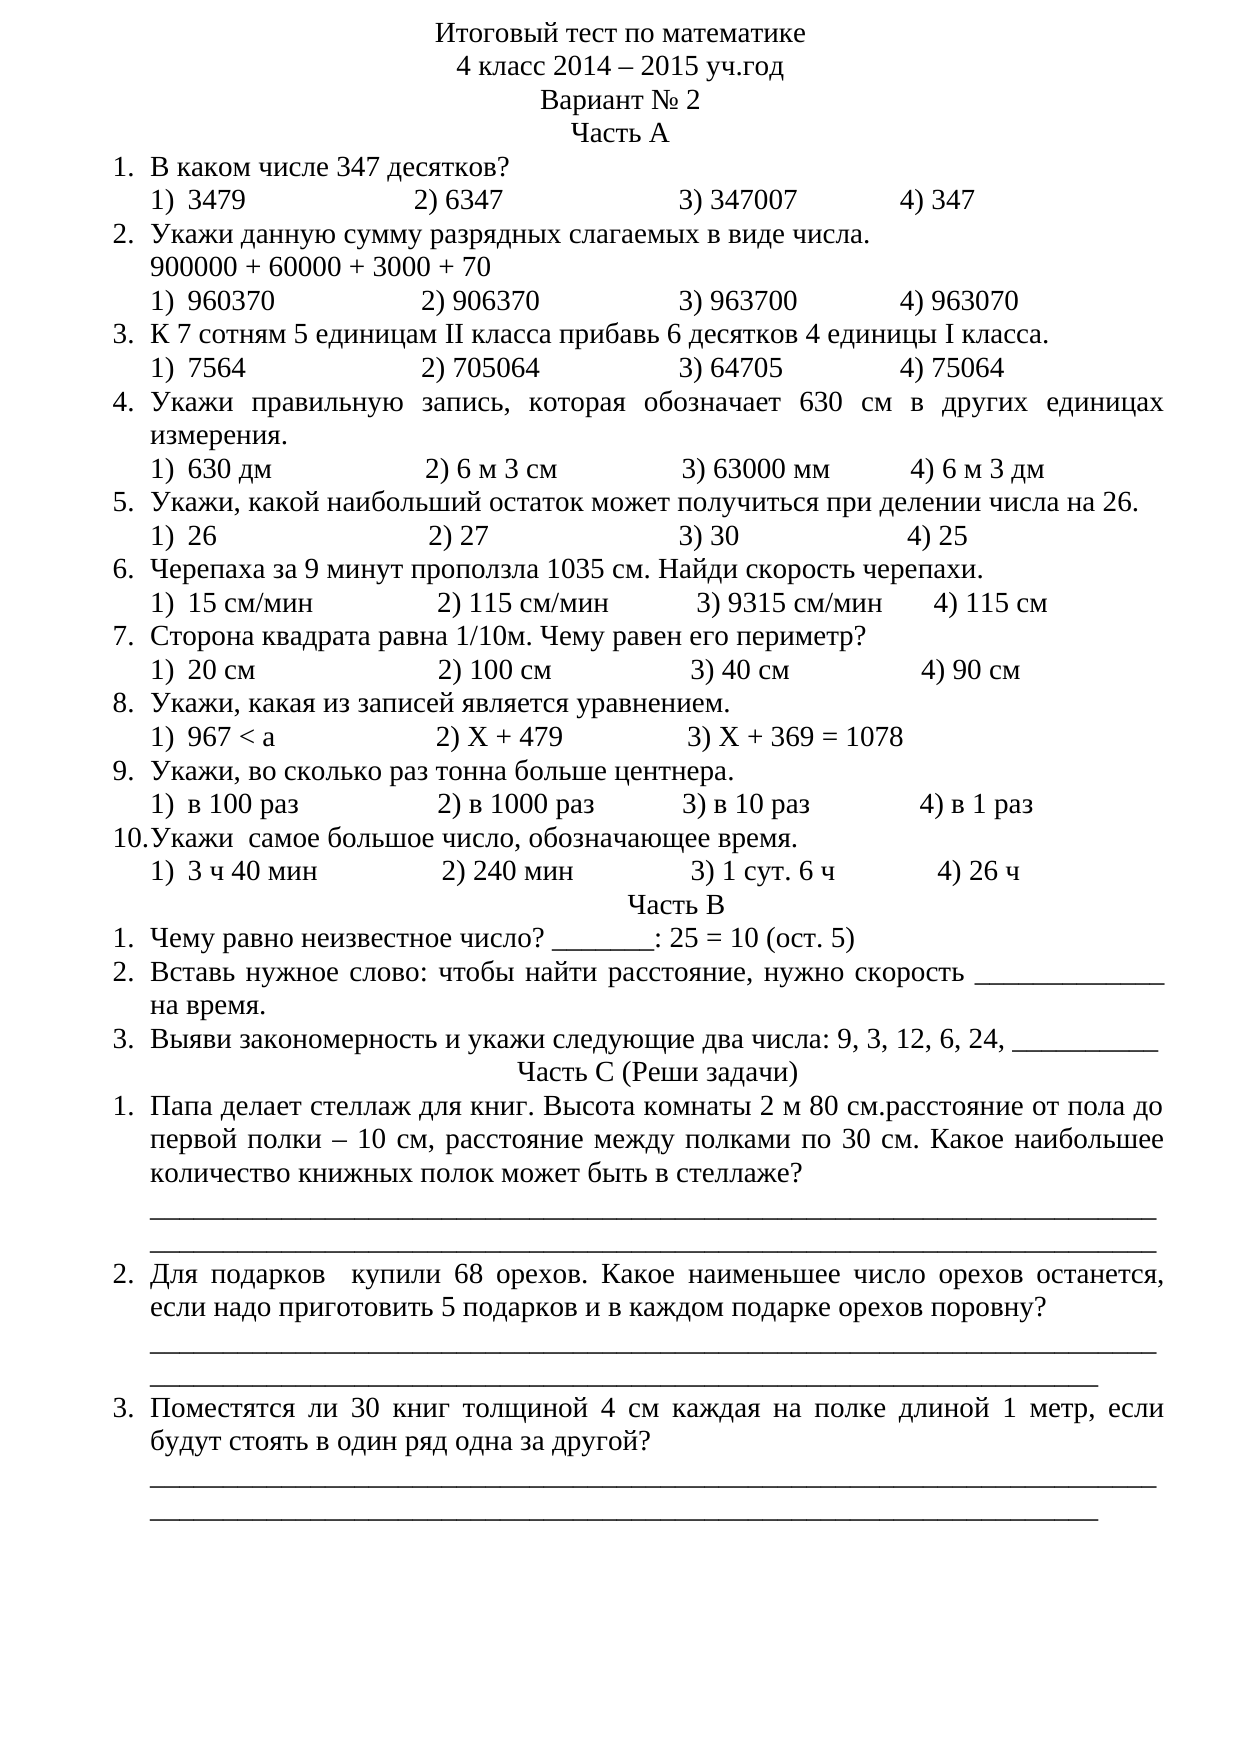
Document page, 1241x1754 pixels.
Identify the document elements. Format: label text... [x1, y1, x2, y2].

list Выяви закономерность и укажи следующие два числа: 9, 3, 12, 6, 24, __________ [112, 1021, 1165, 1054]
list 630 дм 2) 6 м 3 см 3) 63000 мм 4) 6 м 3 дм [150, 451, 1165, 484]
text Часть А [75, 115, 1165, 149]
list Черепаха за 9 минут проползла 1035 см. Найди скорость черепахи. [112, 551, 1165, 585]
list 967 < a 2) Х + 479 3) Х + 369 = 1078 [150, 719, 1165, 753]
text Вариант № 2 [75, 82, 1165, 115]
list Укажи правильную запись, которая обозначает 630 см в других единицах измерения. [112, 384, 1165, 451]
text _________________________________________________________________ [150, 1356, 1165, 1390]
list 15 см/мин 2) 115 см/мин 3) 9315 см/мин 4) 115 см [150, 585, 1165, 618]
list Укажи самое большое число, обозначающее время. [112, 820, 1165, 853]
list 26 2) 27 3) 30 4) 25 [150, 518, 1165, 551]
text ______________________________________________________________________________________________________________________________________ [150, 1457, 1165, 1524]
list 960370 2) 906370 3) 963700 4) 963070 [150, 283, 1165, 317]
text Итоговый тест по математике [75, 15, 1165, 48]
text 4 класс 2014 – 2015 уч.год [75, 48, 1165, 82]
text 900000 + 60000 + 3000 + 70 [150, 249, 1165, 283]
text __________________________________________________________________________________________________________________________________________ [150, 1189, 1165, 1256]
list 7564 2) 705064 3) 64705 4) 75064 [150, 350, 1165, 384]
text Часть В [187, 887, 1165, 920]
list Укажи данную сумму разрядных слагаемых в виде числа. [112, 216, 1165, 249]
list Поместятся ли 30 книг толщиной 4 см каждая на полке длиной 1 метр, если будут стоять в один ряд одна за другой? [112, 1390, 1165, 1457]
list Папа делает стеллаж для книг. Высота комнаты 2 м 80 см.расстояние от пола до первой полки – 10 см, расстояние между полками по 30 см. Какое наибольшее количество книжных полок может быть в стеллаже? [112, 1088, 1165, 1189]
list 3 ч 40 мин 2) 240 мин 3) 1 сут. 6 ч 4) 26 ч [150, 853, 1165, 887]
list Чему равно неизвестное число? _______: 25 = 10 (ост. 5) [112, 920, 1165, 954]
list Укажи, во сколько раз тонна больше центнера. [112, 753, 1165, 786]
text _____________________________________________________________________ [150, 1323, 1165, 1356]
list Укажи, какая из записей является уравнением. [112, 686, 1165, 719]
list Вставь нужное слово: чтобы найти расстояние, нужно скорость _____________ на время. [112, 954, 1165, 1021]
list Укажи, какой наибольший остаток может получиться при делении числа на 26. [112, 484, 1165, 518]
list 20 см 2) 100 см 3) 40 см 4) 90 см [150, 652, 1165, 686]
list в 100 раз 2) в 1000 раз 3) в 10 раз 4) в 1 раз [150, 786, 1165, 820]
list К 7 сотням 5 единицам II класса прибавь 6 десятков 4 единицы I класса. [112, 317, 1165, 350]
text Часть С (Реши задачи) [150, 1054, 1165, 1088]
list В каком числе 347 десятков? [112, 149, 1165, 182]
list 3479 2) 6347 3) 347007 4) 347 [150, 182, 1165, 216]
list Для подарков купили 68 орехов. Какое наименьшее число орехов останется, если надо приготовить 5 подарков и в каждом подарке орехов поровну? [112, 1256, 1165, 1323]
list Сторона квадрата равна 1/10м. Чему равен его периметр? [112, 618, 1165, 652]
